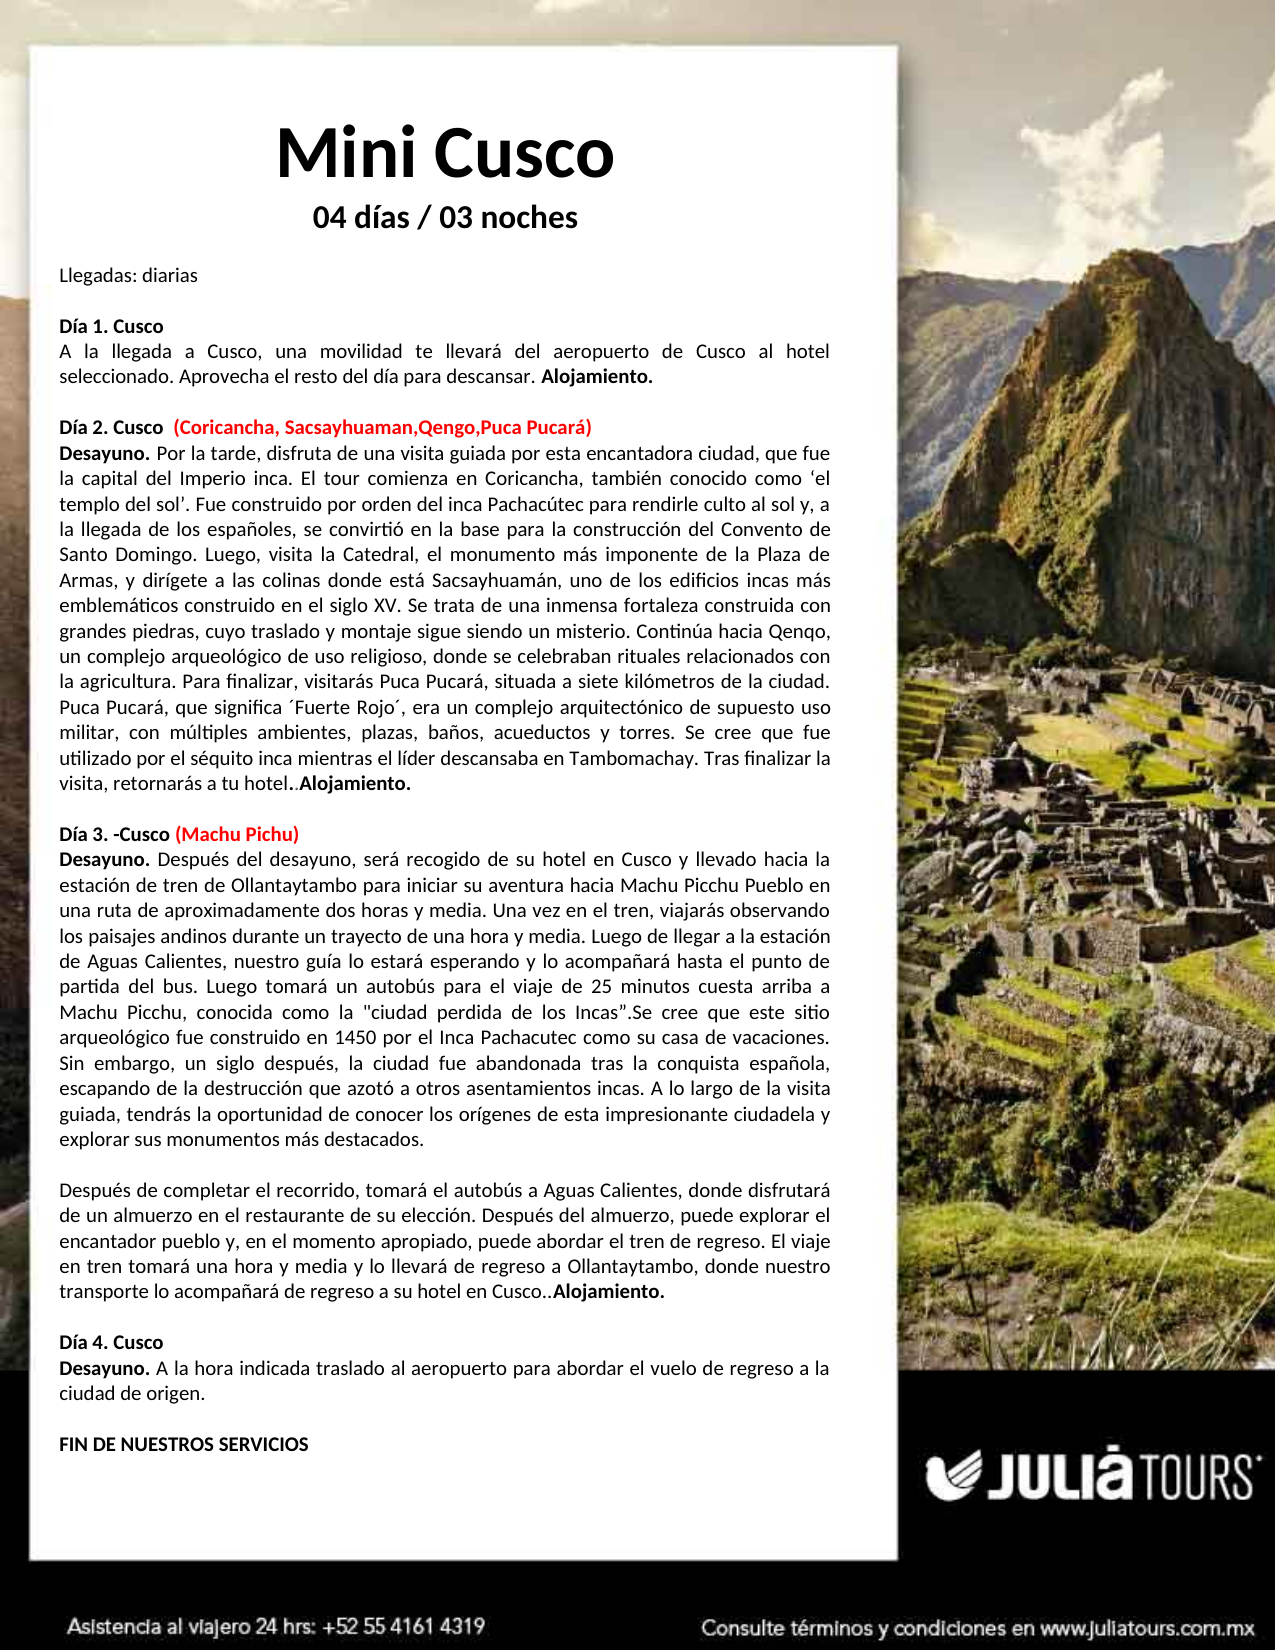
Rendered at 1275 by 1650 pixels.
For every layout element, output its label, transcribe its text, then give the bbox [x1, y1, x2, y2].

text Llegadas: diarias [59, 262, 832, 287]
text FIN DE NUESTROS SERVICIOS [59, 1431, 832, 1457]
text 04 días / 03 noches [59, 196, 832, 237]
picture [0, 0, 1275, 1650]
text Desayuno. Después del desayuno, será recogido de su hotel en Cusco y llevado hacia la estación de tren de Ollantaytambo para iniciar su aventura hacia Machu Picchu Pueblo en una ruta de aproximadamente dos horas y media. Una vez en el tren, viajarás observando los paisajes andinos durante un trayecto de una hora y media. Luego de llegar a la estación de Aguas Calientes, nuestro guía lo estará esperando y lo acompañará hasta el punto de partida del bus. Luego tomará un autobús para el viaje de 25 minutos cuesta arriba a Machu Picchu, conocida como la "ciudad perdida de los Incas”.Se cree que este sitio arqueológico fue construido en 1450 por el Inca Pachacutec como su casa de vacaciones. Sin embargo, un siglo después, la ciudad fue abandonada tras la conquista española, escapando de la destrucción que azotó a otros asentamientos incas. A lo largo de la visita guiada, tendrás la oportunidad de conocer los orígenes de esta impresionante ciudadela y explorar sus monumentos más destacados. [59, 847, 832, 1152]
text Después de completar el recorrido, tomará el autobús a Aguas Calientes, donde disfrutará de un almuerzo en el restaurante de su elección. Después del almuerzo, puede explorar el encantador pueblo y, en el momento apropiado, puede abordar el tren de regreso. El viaje en tren tomará una hora y media y lo llevará de regreso a Ollantaytambo, donde nuestro transporte lo acompañará de regreso a su hotel en Cusco..Alojamiento. [59, 1177, 832, 1304]
text Día 2. Cusco (Coricancha, Sacsayhuaman,Qengo,Puca Pucará) [59, 414, 832, 440]
text Día 1. Cusco [59, 313, 832, 338]
text Mini Cusco [59, 104, 832, 196]
text Día 4. Cusco [59, 1329, 832, 1355]
text Día 3. -Cusco (Machu Pichu) [59, 821, 832, 847]
text Desayuno. Por la tarde, disfruta de una visita guiada por esta encantadora ciudad, que fue la capital del Imperio inca. El tour comienza en Coricancha, también conocido como ‘el templo del sol’. Fue construido por orden del inca Pachacútec para rendirle culto al sol y, a la llegada de los españoles, se convirtió en la base para la construcción del Convento de Santo Domingo. Luego, visita la Catedral, el monumento más imponente de la Plaza de Armas, y dirígete a las colinas donde está Sacsayhuamán, uno de los edificios incas más emblemáticos construido en el siglo XV. Se trata de una inmensa fortaleza construida con grandes piedras, cuyo traslado y montaje sigue siendo un misterio. Continúa hacia Qenqo, un complejo arqueológico de uso religioso, donde se celebraban rituales relacionados con la agricultura. Para finalizar, visitarás Puca Pucará, situada a siete kilómetros de la ciudad. Puca Pucará, que significa ´Fuerte Rojo´, era un complejo arquitectónico de supuesto uso militar, con múltiples ambientes, plazas, baños, acueductos y torres. Se cree que fue utilizado por el séquito inca mientras el líder descansaba en Tambomachay. Tras finalizar la visita, retornarás a tu hotel..Alojamiento. [59, 440, 832, 796]
text Desayuno. A la hora indicada traslado al aeropuerto para abordar el vuelo de regreso a la ciudad de origen. [59, 1355, 832, 1406]
text A la llegada a Cusco, una movilidad te llevará del aeropuerto de Cusco al hotel seleccionado. Aprovecha el resto del día para descansar. Alojamiento. [59, 338, 832, 389]
